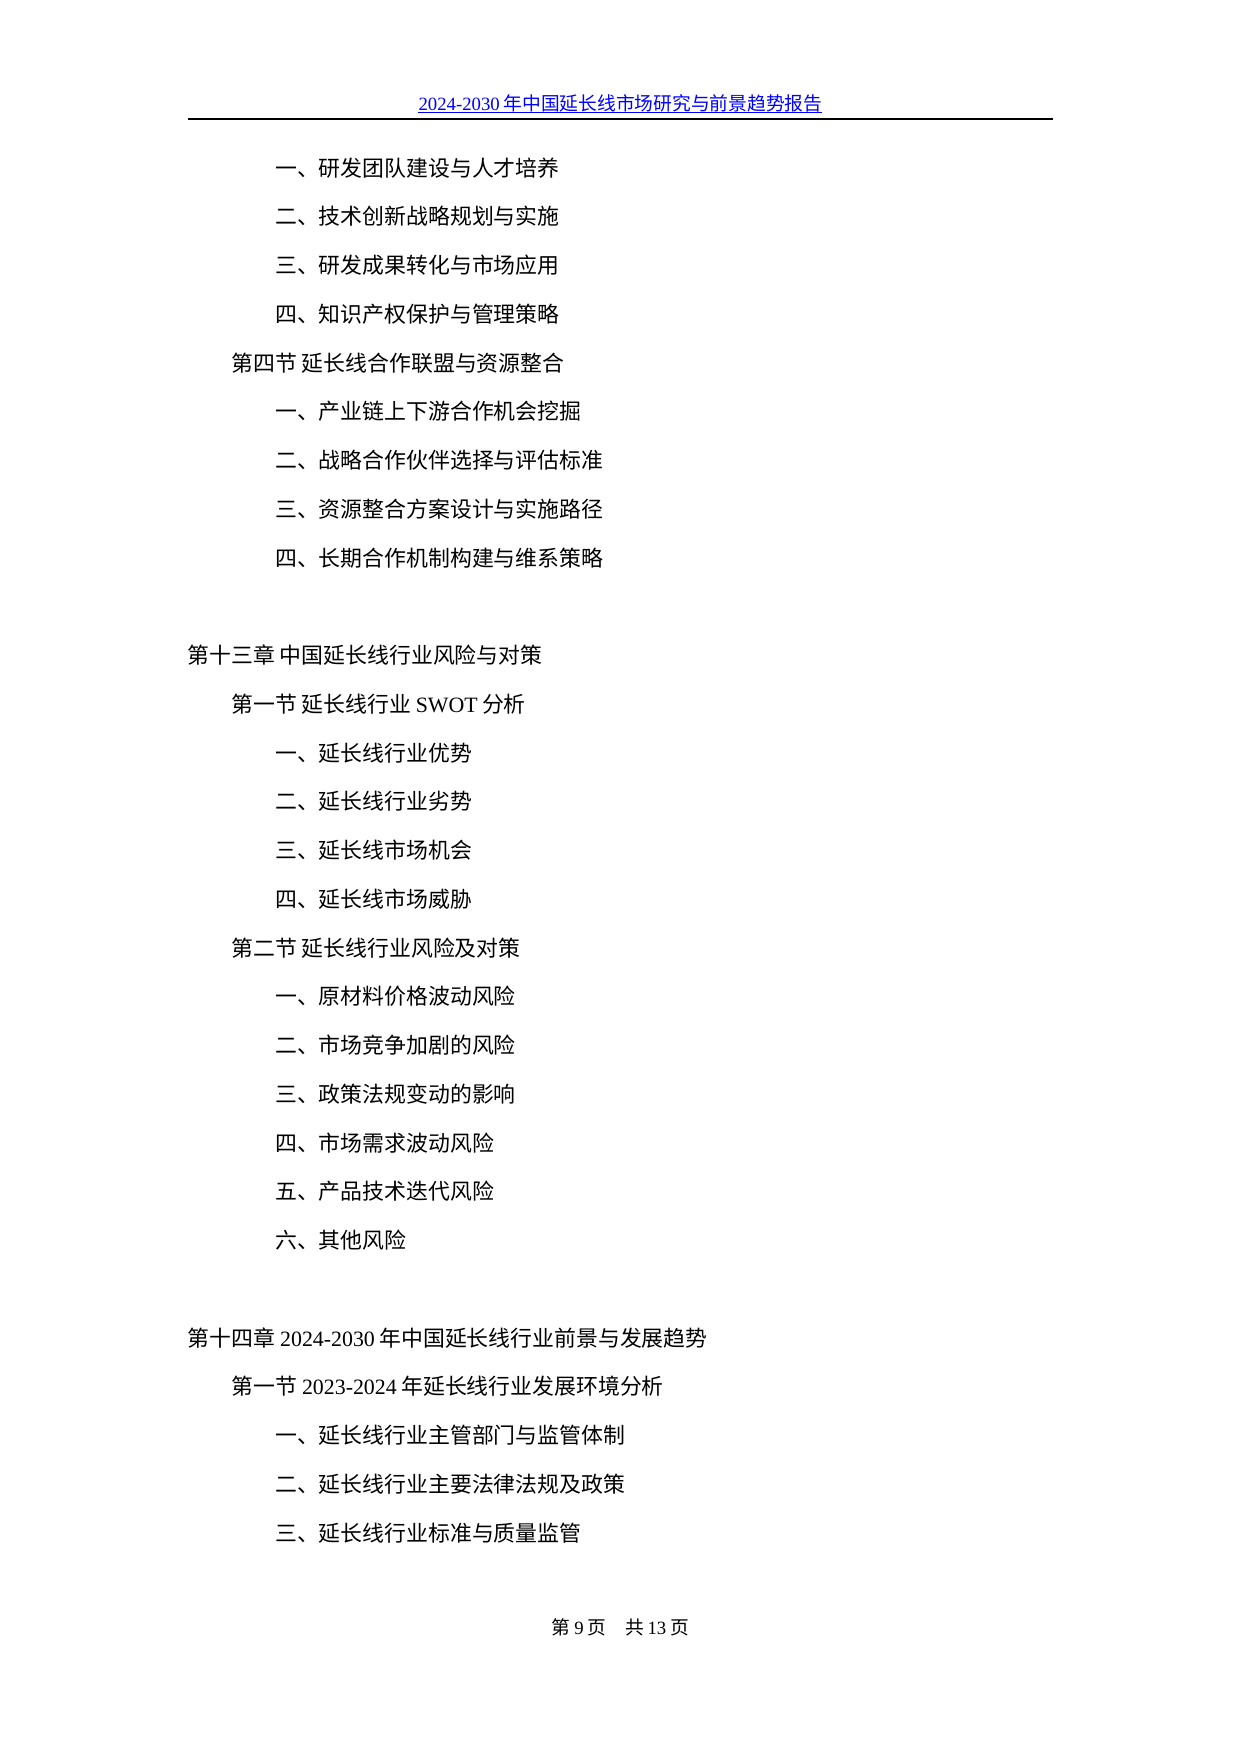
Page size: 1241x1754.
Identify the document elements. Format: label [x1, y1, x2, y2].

text [187, 150, 1053, 1548]
